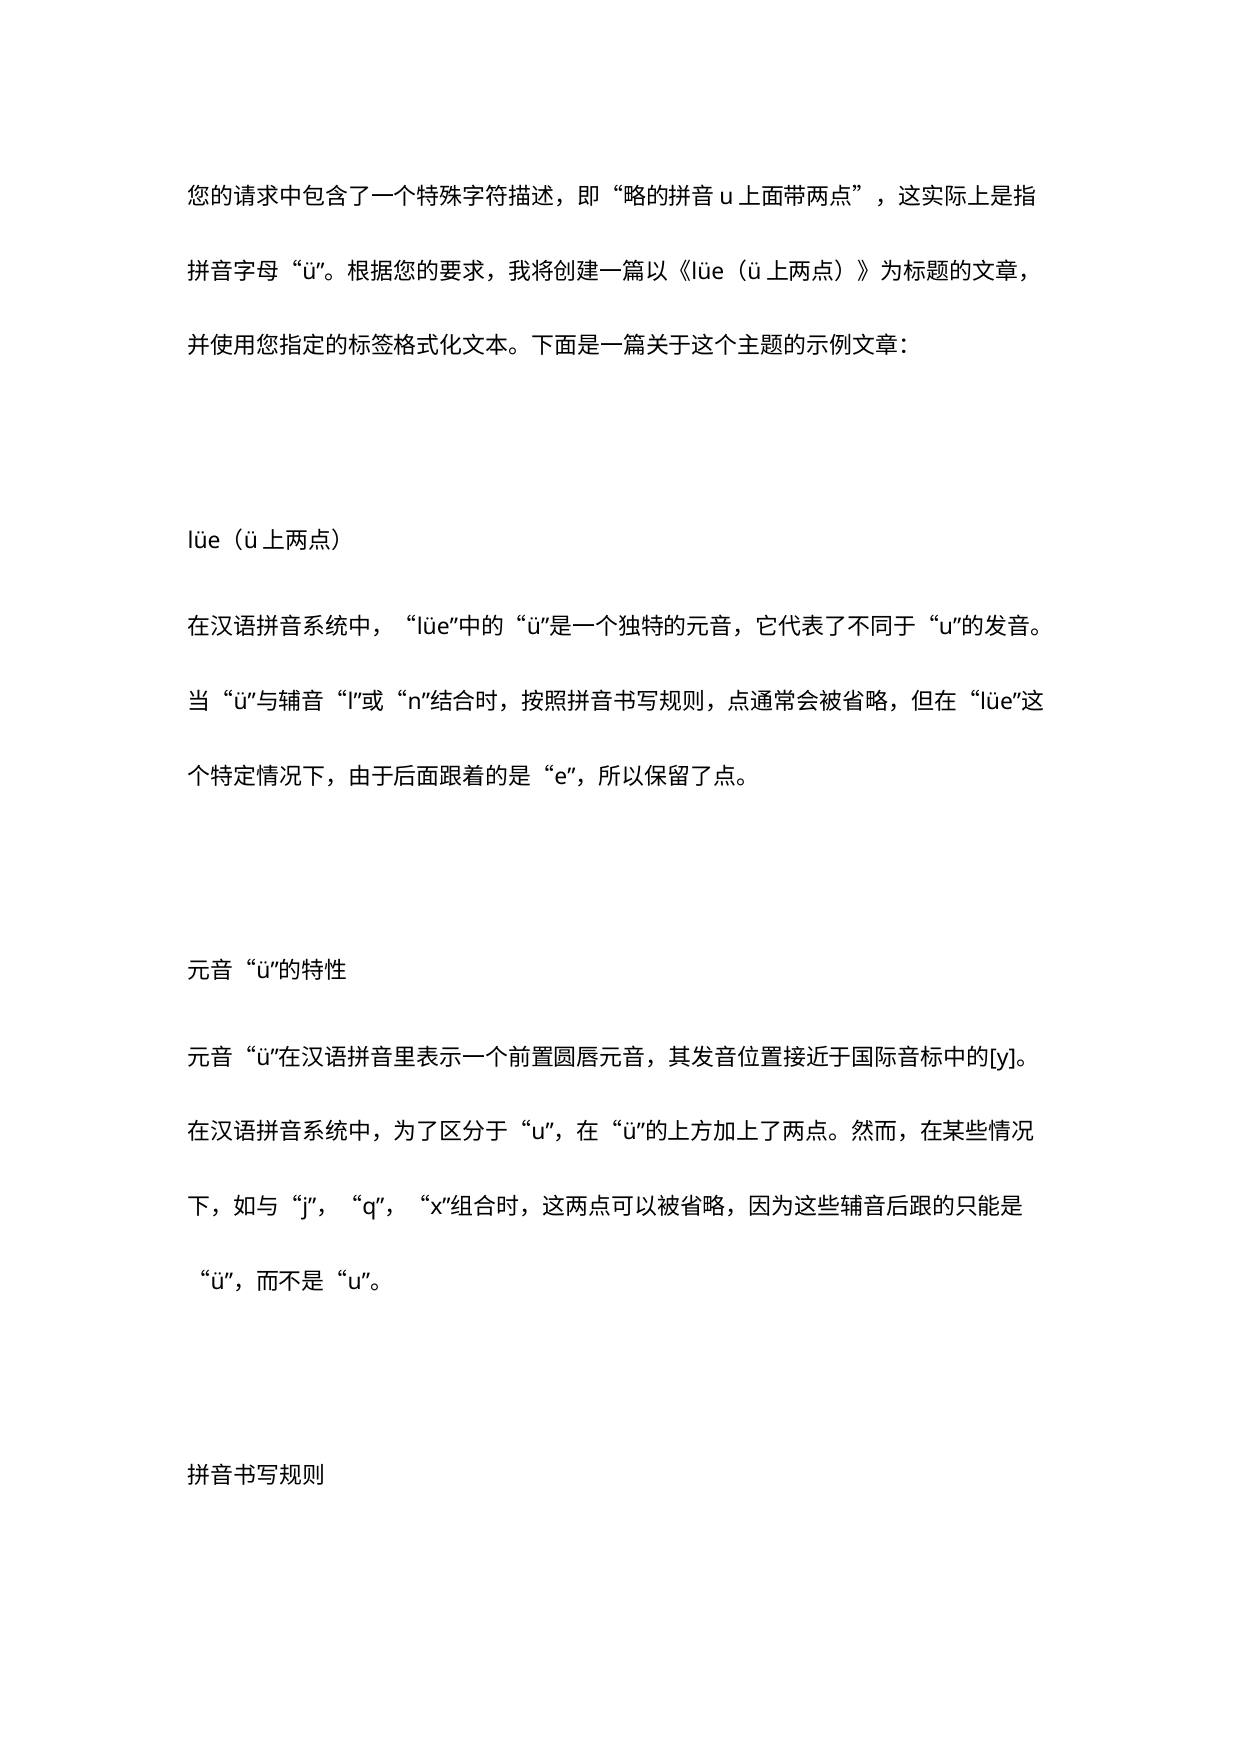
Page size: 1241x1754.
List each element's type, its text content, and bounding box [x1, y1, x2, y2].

text 元音“ü”的特性 [187, 936, 1053, 1001]
text lüe（ü上两点） [187, 506, 1053, 571]
text 拼音书写规则 [187, 1441, 1053, 1506]
text 您的请求中包含了一个特殊字符描述，即“略的拼音u上面带两点”，这实际上是指拼音字母“ü”。根据您的要求，我将创建一篇以《lüe（ü上两点）》为标题的文章，并使用您指定的标签格式化文本。下面是一篇关于这个主题的示例文章： [187, 162, 1053, 376]
text 元音“ü”在汉语拼音里表示一个前置圆唇元音，其发音位置接近于国际音标中的[y]。在汉语拼音系统中，为了区分于“u”，在“ü”的上方加上了两点。然而，在某些情况下，如与“j”，“q”，“x”组合时，这两点可以被省略，因为这些辅音后跟的只能是“ü”，而不是“u”。 [187, 1023, 1053, 1312]
text 在汉语拼音系统中，“lüe”中的“ü”是一个独特的元音，它代表了不同于“u”的发音。当“ü”与辅音“l”或“n”结合时，按照拼音书写规则，点通常会被省略，但在“lüe”这个特定情况下，由于后面跟着的是“e”，所以保留了点。 [187, 592, 1053, 807]
